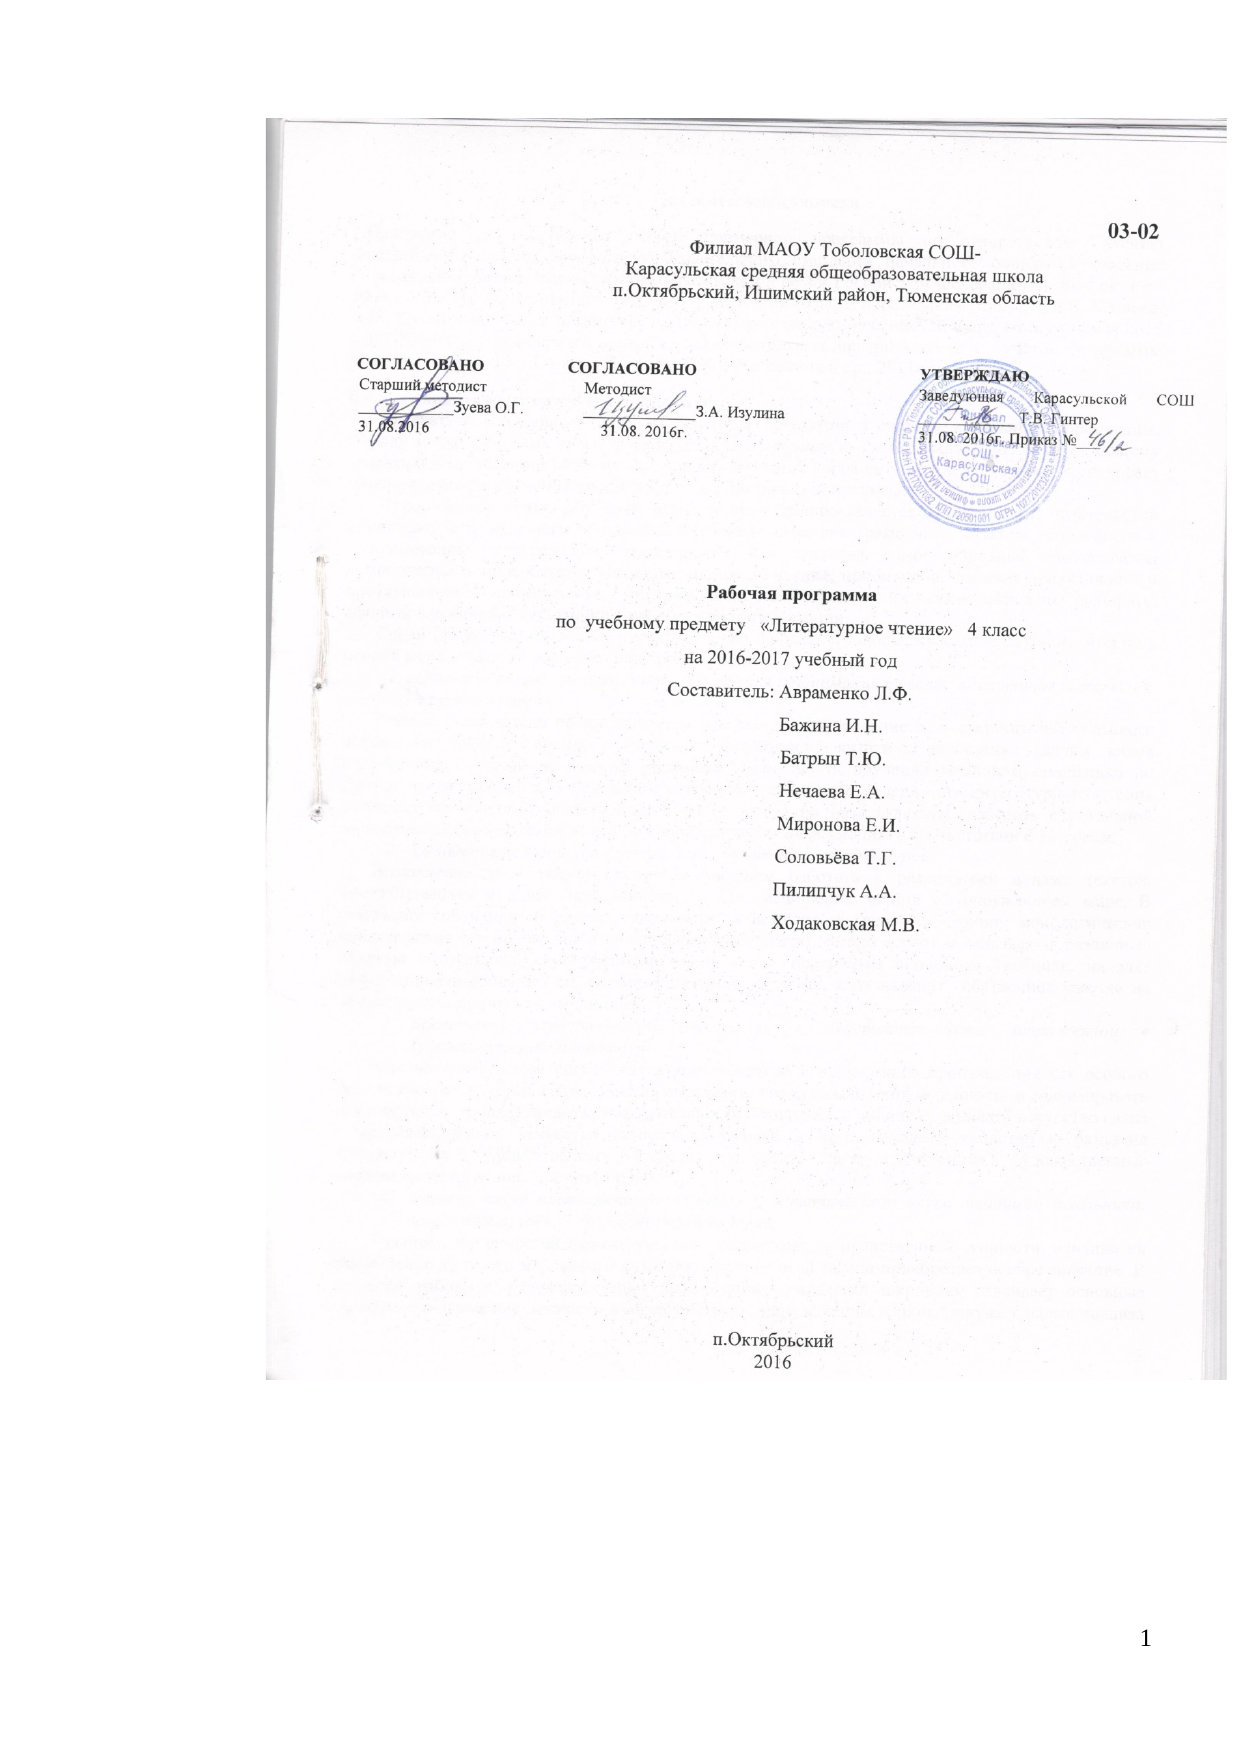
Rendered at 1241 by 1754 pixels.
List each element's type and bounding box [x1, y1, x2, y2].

picture [265, 118, 1241, 1380]
